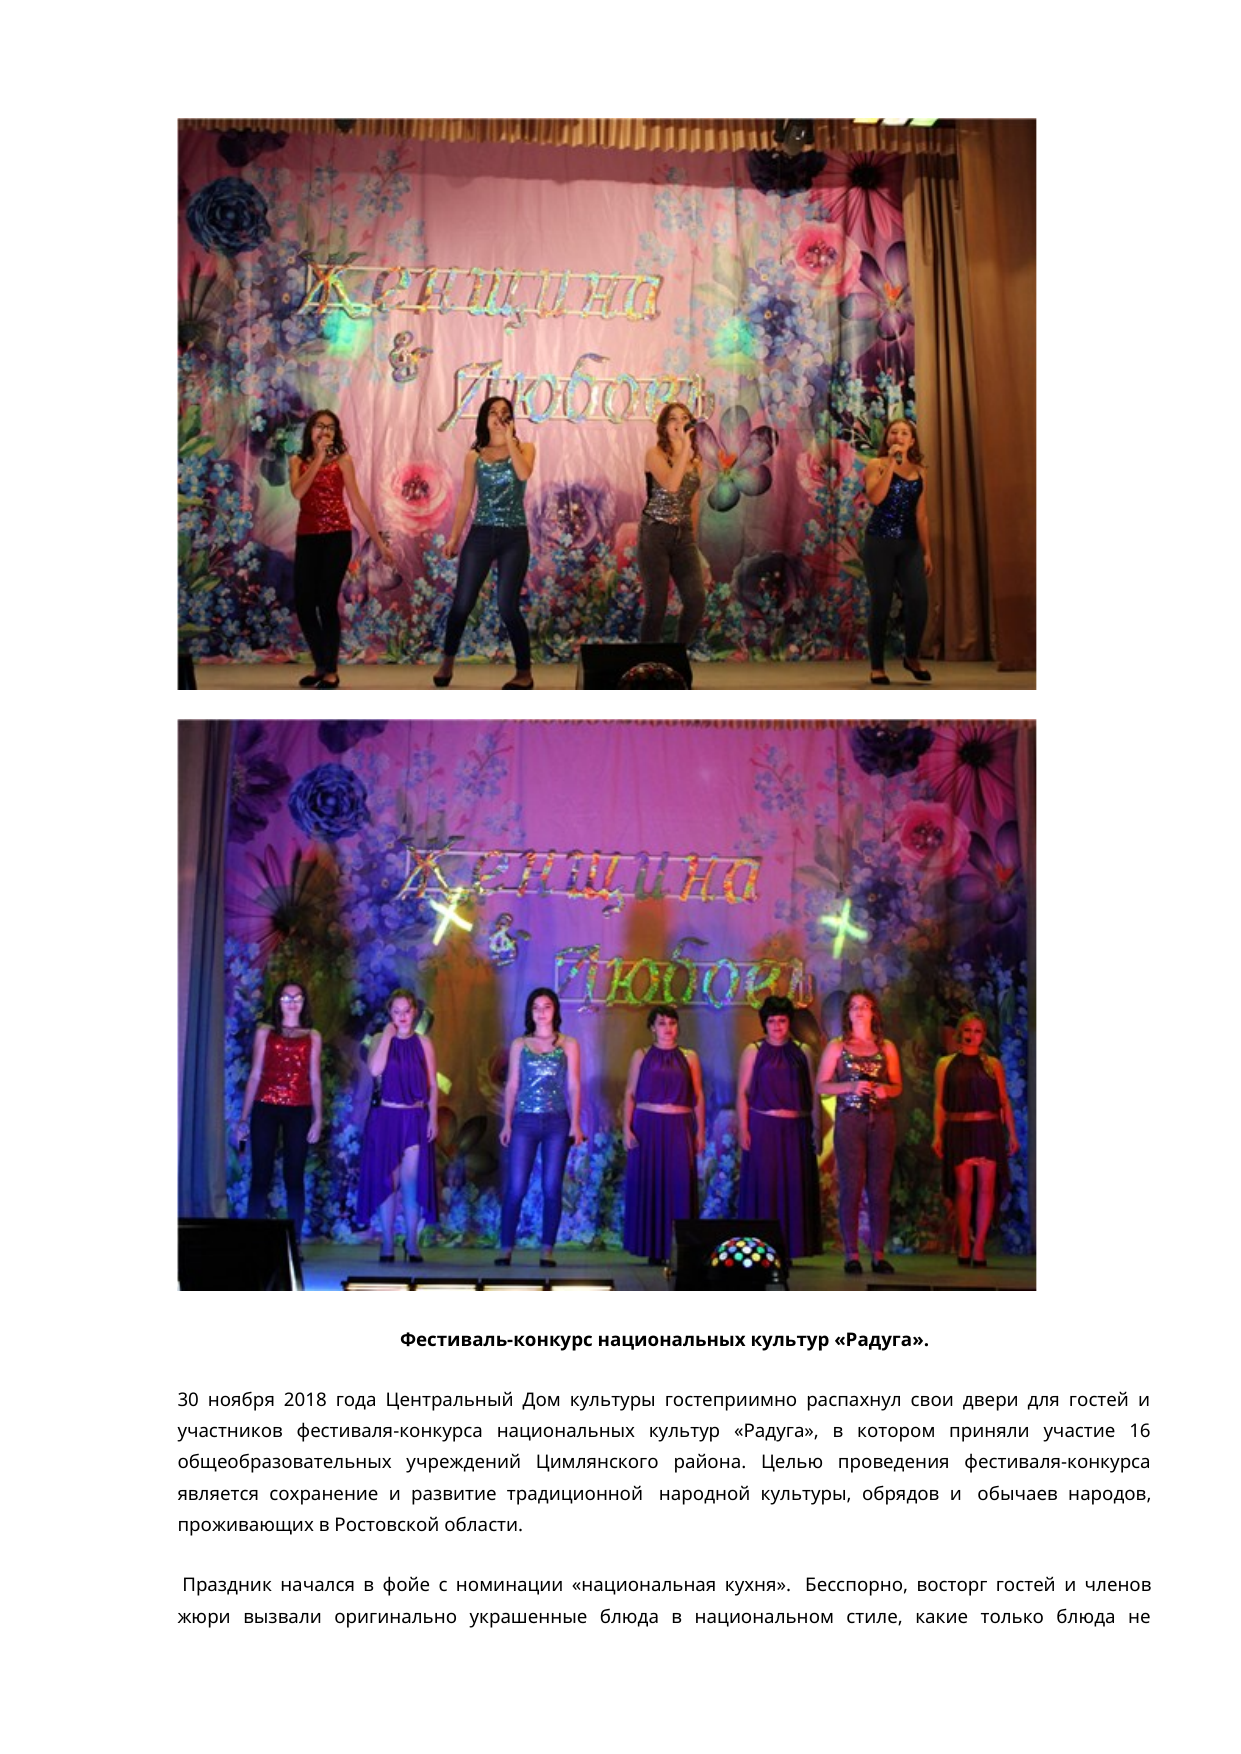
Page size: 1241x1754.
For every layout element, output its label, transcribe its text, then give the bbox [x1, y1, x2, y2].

picture [177, 719, 1037, 1291]
text Фестиваль-конкурс национальных культур «Радуга». [177, 1320, 1152, 1351]
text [177, 1566, 1152, 1628]
text 30 ноября 2018 года Центральный Дом культуры гостеприимно распахнул свои двери для гостей и участников фестиваля-конкурса национальных культур «Радуга», в котором приняли участие 16 общеобразовательных учреждений Цимлянского района. Целью проведения фестиваля-конкурса является сохранение и развитие традиционной народной культуры, обрядов и обычаев народов, проживающих в Ростовской области. [177, 1381, 1152, 1537]
picture [177, 118, 1037, 690]
